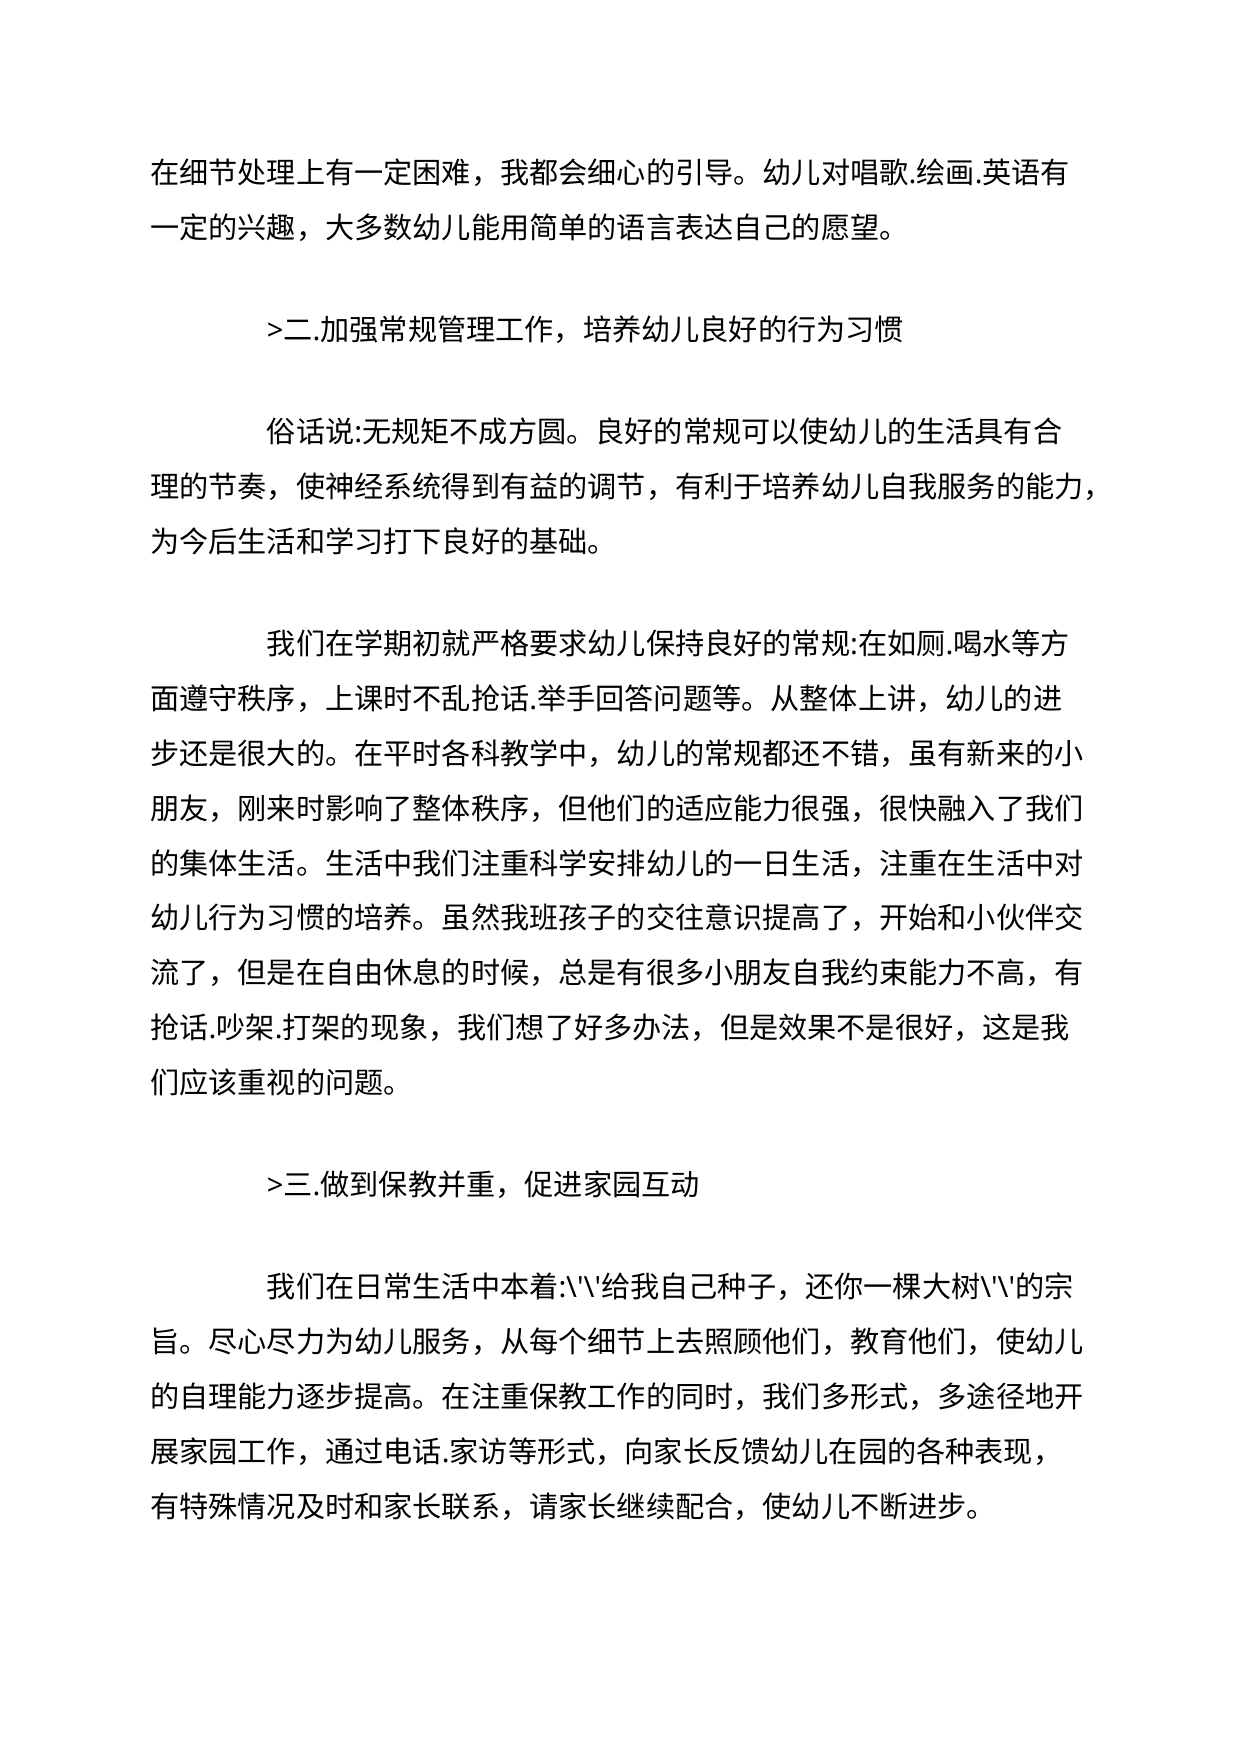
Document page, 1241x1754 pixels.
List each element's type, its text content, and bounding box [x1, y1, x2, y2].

text 我们在学期初就严格要求幼儿保持良好的常规:在如厕.喝水等方面遵守秩序，上课时不乱抢话.举手回答问题等。从整体上讲，幼儿的进步还是很大的。在平时各科教学中，幼儿的常规都还不错，虽有新来的小朋友，刚来时影响了整体秩序，但他们的适应能力很强，很快融入了我们的集体生活。生活中我们注重科学安排幼儿的一日生活，注重在生活中对幼儿行为习惯的培养。虽然我班孩子的交往意识提高了，开始和小伙伴交流了，但是在自由休息的时候，总是有很多小朋友自我约束能力不高，有抢话.吵架.打架的现象，我们想了好多办法，但是效果不是很好，这是我们应该重视的问题。 [150, 620, 1090, 1102]
text >三.做到保教并重，促进家园互动 [150, 1162, 1090, 1204]
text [150, 150, 1090, 247]
text 俗话说:无规矩不成方圆。良好的常规可以使幼儿的生活具有合理的节奏，使神经系统得到有益的调节，有利于培养幼儿自我服务的能力，为今后生活和学习打下良好的基础。 [150, 409, 1090, 561]
text >二.加强常规管理工作，培养幼儿良好的行为习惯 [150, 307, 1090, 349]
text 我们在日常生活中本着:\'\'给我自己种子，还你一棵大树\'\'的宗旨。尽心尽力为幼儿服务，从每个细节上去照顾他们，教育他们，使幼儿的自理能力逐步提高。在注重保教工作的同时，我们多形式，多途径地开展家园工作，通过电话.家访等形式，向家长反馈幼儿在园的各种表现，有特殊情况及时和家长联系，请家长继续配合，使幼儿不断进步。 [150, 1264, 1090, 1526]
